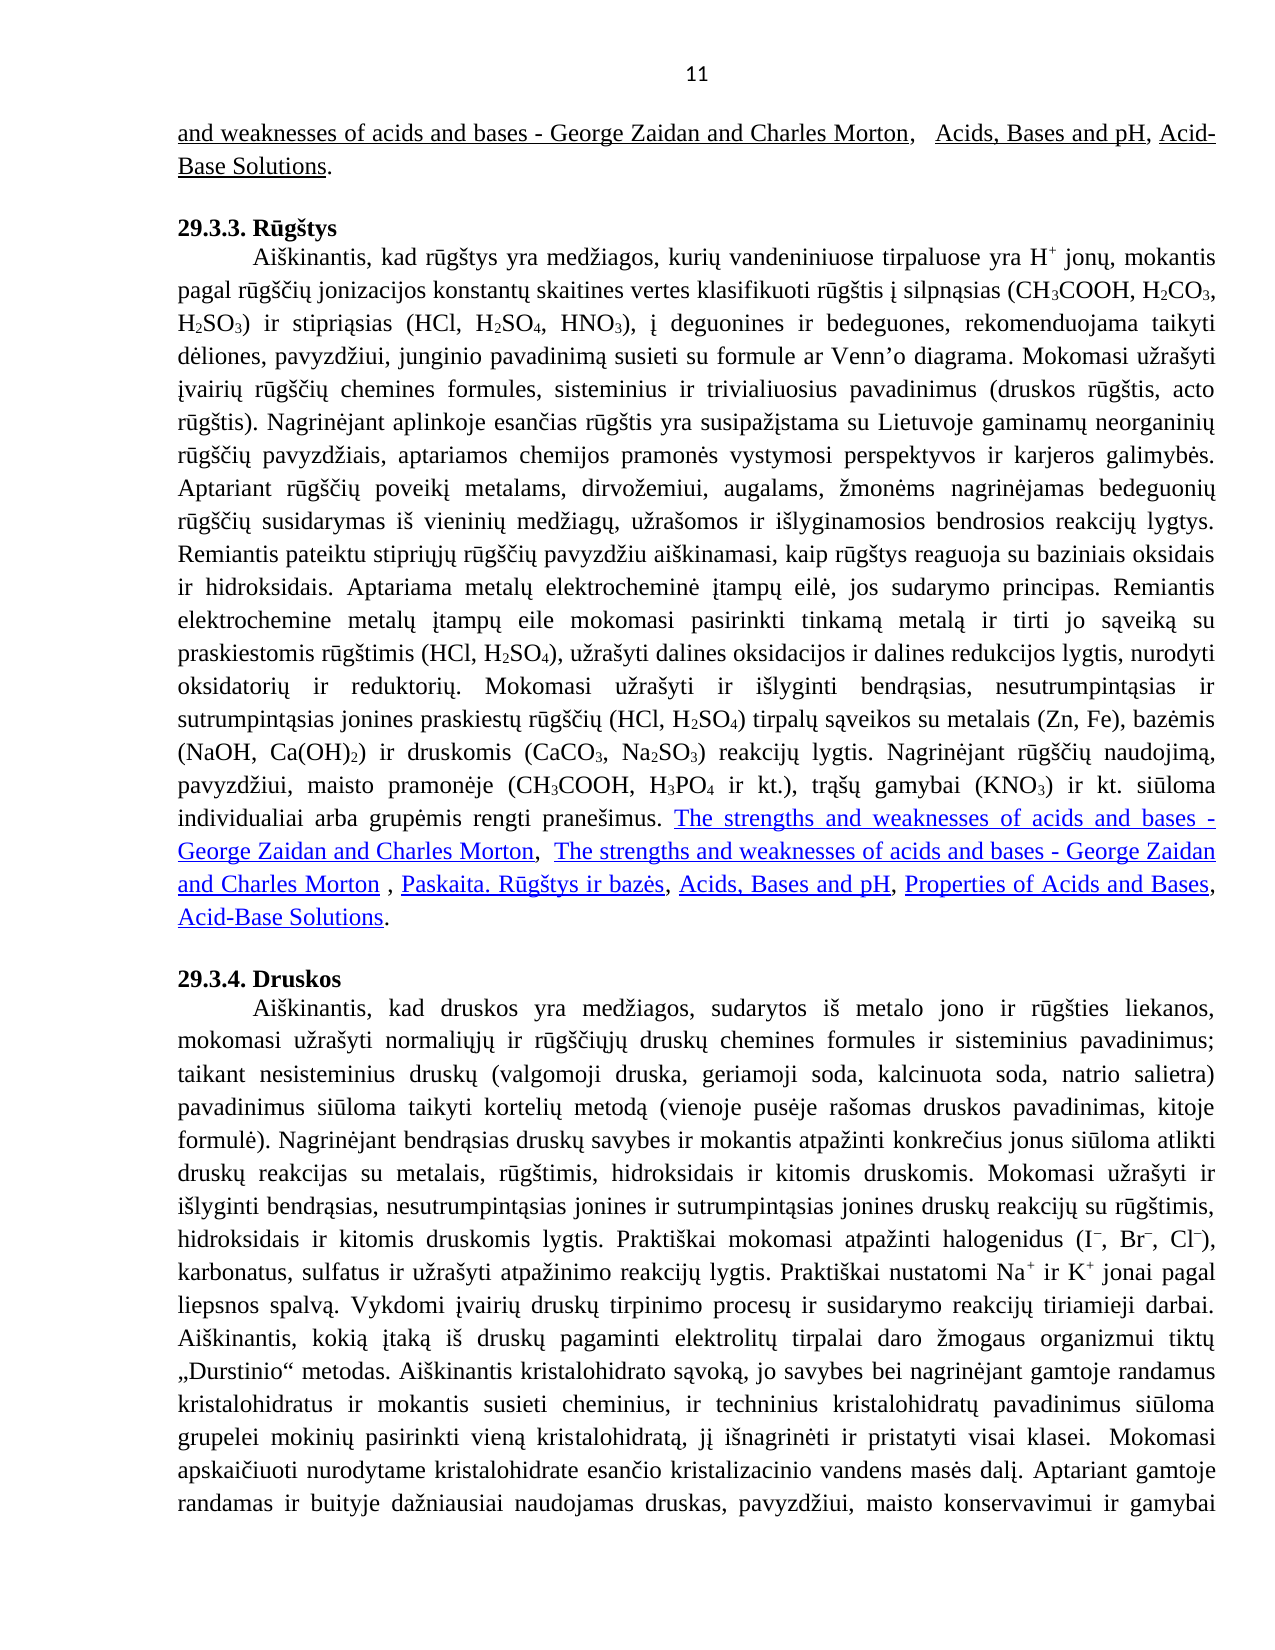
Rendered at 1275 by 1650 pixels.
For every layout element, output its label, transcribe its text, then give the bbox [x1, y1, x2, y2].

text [177, 993, 1216, 1517]
text 29.3.3. Rūgštys [177, 213, 1216, 242]
text Aiškinantis, kad rūgštys yra medžiagos, kurių vandeniniuose tirpaluose yra H+ jonų, mokantis pagal rūgščių jonizacijos konstantų skaitines vertes klasifikuoti rūgštis į silpnąsias (CH3COOH, H2CO3, H2SO3) ir stipriąsias (HCl, H2SO4, HNO3), į deguonines ir bedeguones, rekomenduojama taikyti dėliones, pavyzdžiui, junginio pavadinimą susieti su formule ar Venn’o diagrama. Mokomasi užrašyti įvairių rūgščių chemines formules, sisteminius ir trivialiuosius pavadinimus (druskos rūgštis, acto rūgštis). Nagrinėjant aplinkoje esančias rūgštis yra susipažįstama su Lietuvoje gaminamų neorganinių rūgščių pavyzdžiais, aptariamos chemijos pramonės vystymosi perspektyvos ir karjeros galimybės. Aptariant rūgščių poveikį metalams, dirvožemiui, augalams, žmonėms nagrinėjamas bedeguonių rūgščių susidarymas iš vieninių medžiagų, užrašomos ir išlyginamosios bendrosios reakcijų lygtys. Remiantis pateiktu stipriųjų rūgščių pavyzdžiu aiškinamasi, kaip rūgštys reaguoja su baziniais oksidais ir hidroksidais. Aptariama metalų elektrocheminė įtampų eilė, jos sudarymo principas. Remiantis elektrochemine metalų įtampų eile mokomasi pasirinkti tinkamą metalą ir tirti jo sąveiką su praskiestomis rūgštimis (HCl, H2SO4), užrašyti dalines oksidacijos ir dalines redukcijos lygtis, nurodyti oksidatorių ir reduktorių. Mokomasi užrašyti ir išlyginti bendrąsias, nesutrumpintąsias ir sutrumpintąsias jonines praskiestų rūgščių (HCl, H2SO4) tirpalų sąveikos su metalais (Zn, Fe), bazėmis (NaOH, Ca(OH)2) ir druskomis (CaCO3, Na2SO3) reakcijų lygtis. Nagrinėjant rūgščių naudojimą, pavyzdžiui, maisto pramonėje (CH3COOH, H3PO4 ir kt.), trąšų gamybai (KNO3) ir kt. siūloma individualiai arba grupėmis rengti pranešimus. The strengths and weaknesses of acids and bases - George Zaidan and Charles Morton, The strengths and weaknesses of acids and bases - George Zaidan and Charles Morton , Paskaita. Rūgštys ir bazės, Acids, Bases and pH, Properties of Acids and Bases, Acid-Base Solutions. [177, 700, 1216, 931]
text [177, 118, 1216, 180]
text 29.3.4. Druskos [177, 964, 1216, 993]
text Aiškinantis, kad rūgštys yra medžiagos, kurių vandeniniuose tirpaluose yra H+ jonų, mokantis pagal rūgščių jonizacijos konstantų skaitines vertes klasifikuoti rūgštis į silpnąsias (CH3COOH, H2CO3, H2SO3) ir stipriąsias (HCl, H2SO4, HNO3), į deguonines ir bedeguones, rekomenduojama taikyti dėliones, pavyzdžiui, junginio pavadinimą susieti su formule ar Venn’o diagrama. Mokomasi užrašyti įvairių rūgščių chemines formules, sisteminius ir trivialiuosius pavadinimus (druskos rūgštis, acto rūgštis). Nagrinėjant aplinkoje esančias rūgštis yra susipažįstama su Lietuvoje gaminamų neorganinių rūgščių pavyzdžiais, aptariamos chemijos pramonės vystymosi perspektyvos ir karjeros galimybės. Aptariant rūgščių poveikį metalams, dirvožemiui, augalams, žmonėms nagrinėjamas bedeguonių rūgščių susidarymas iš vieninių medžiagų, užrašomos ir išlyginamosios bendrosios reakcijų lygtys. Remiantis pateiktu stipriųjų rūgščių pavyzdžiu aiškinamasi, kaip rūgštys reaguoja su baziniais oksidais ir hidroksidais. Aptariama metalų elektrocheminė įtampų eilė, jos sudarymo principas. Remiantis elektrochemine metalų įtampų eile mokomasi pasirinkti tinkamą metalą ir tirti jo sąveiką su praskiestomis rūgštimis (HCl, H2SO4), užrašyti dalines oksidacijos ir dalines redukcijos lygtis, nurodyti oksidatorių ir reduktorių. Mokomasi užrašyti ir išlyginti bendrąsias, nesutrumpintąsias ir sutrumpintąsias jonines praskiestų rūgščių (HCl, H2SO4) tirpalų sąveikos su metalais (Zn, Fe), bazėmis (NaOH, Ca(OH)2) ir druskomis (CaCO3, Na2SO3) reakcijų lygtis. Nagrinėjant rūgščių naudojimą, pavyzdžiui, maisto pramonėje (CH3COOH, H3PO4 ir kt.), trąšų gamybai (KNO3) ir kt. siūloma individualiai arba grupėmis rengti pranešimus. The strengths and weaknesses of acids and bases - George Zaidan and Charles Morton, The strengths and weaknesses of acids and bases - George Zaidan and Charles Morton , Paskaita. Rūgštys ir bazės, Acids, Bases and pH, Properties of Acids and Bases, Acid-Base Solutions. [177, 242, 1216, 374]
